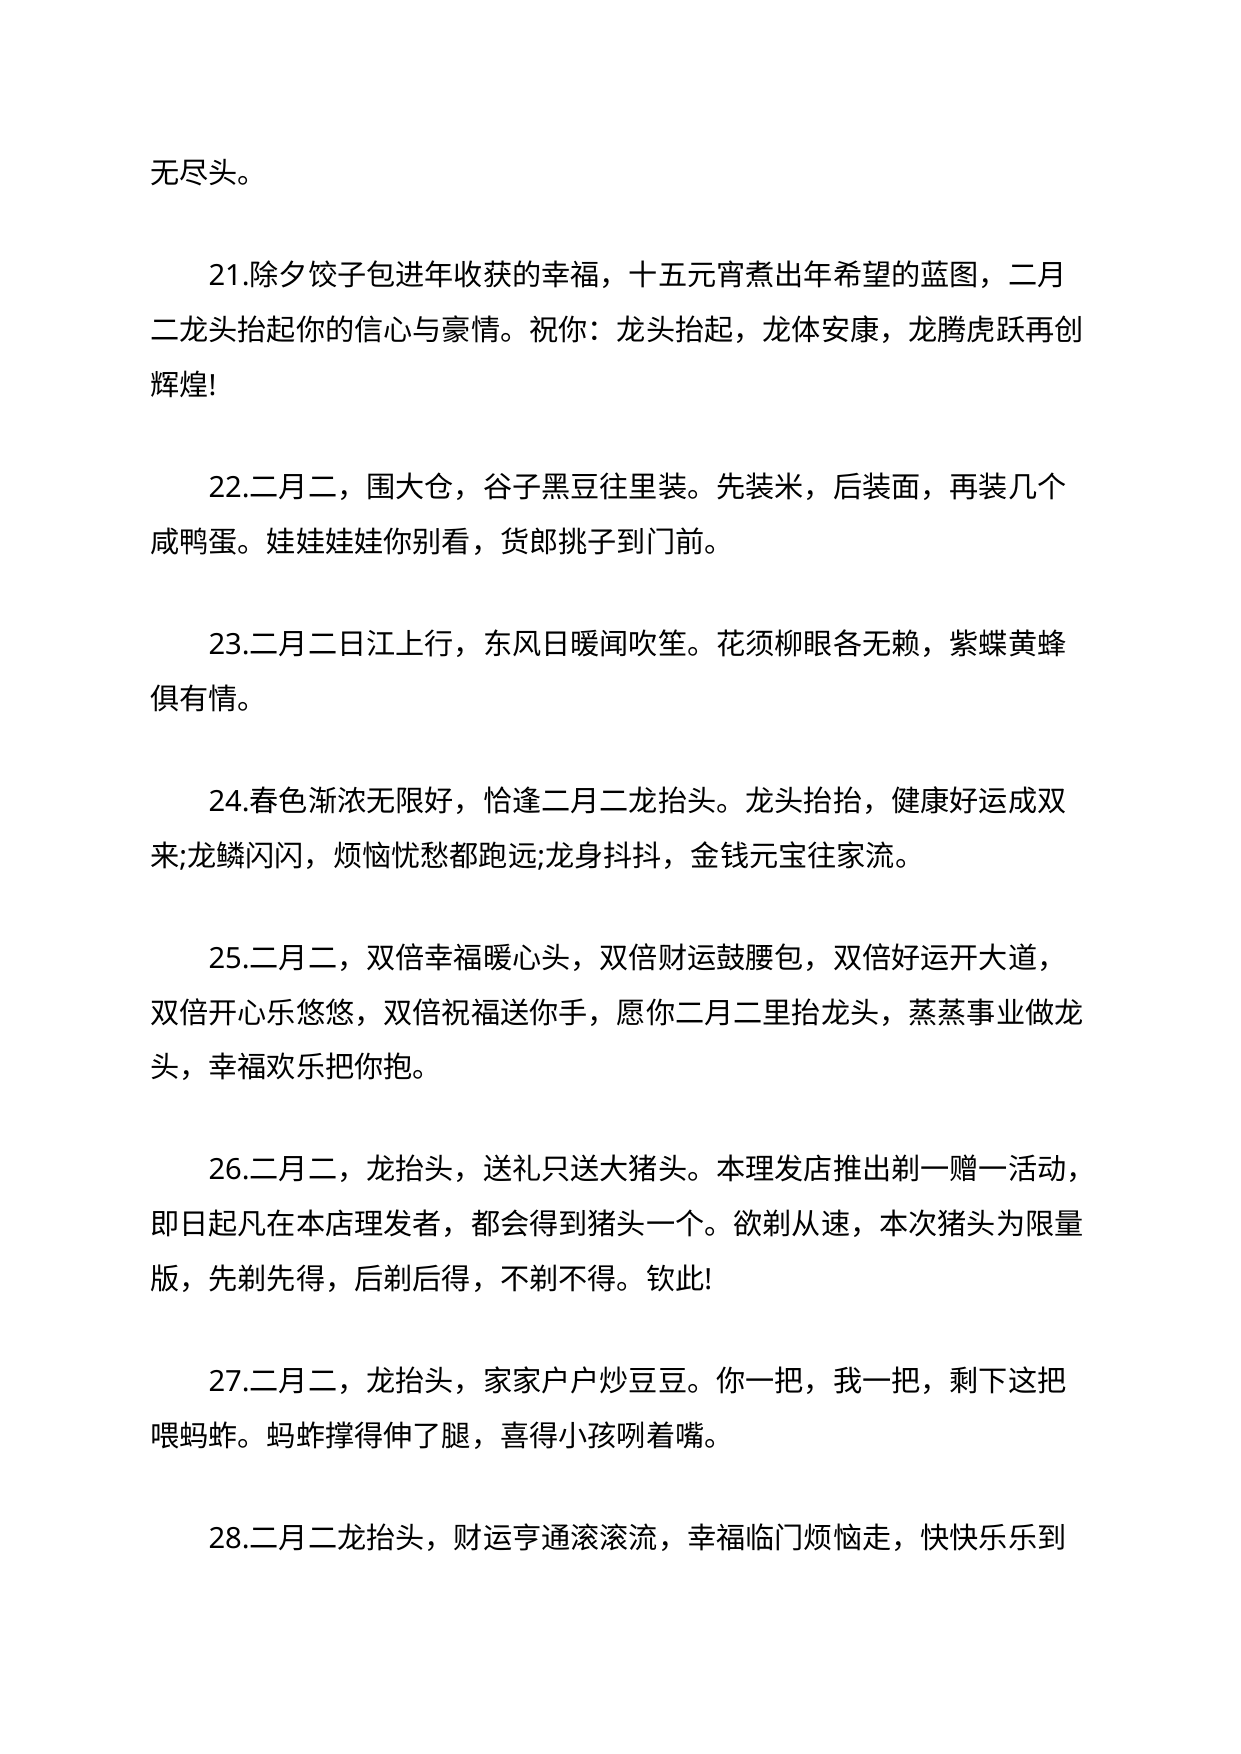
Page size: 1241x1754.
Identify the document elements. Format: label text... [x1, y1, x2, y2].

text 21.除夕饺子包进年收获的幸福，十五元宵煮出年希望的蓝图，二月二龙头抬起你的信心与豪情。祝你：龙头抬起，龙体安康，龙腾虎跃再创辉煌! [150, 252, 1090, 404]
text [150, 1514, 1090, 1557]
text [150, 150, 1090, 192]
text 22.二月二，围大仓，谷子黑豆往里装。先装米，后装面，再装几个咸鸭蛋。娃娃娃娃你别看，货郎挑子到门前。 [150, 464, 1090, 561]
text 23.二月二日江上行，东风日暖闻吹笙。花须柳眼各无赖，紫蝶黄蜂俱有情。 [150, 620, 1090, 718]
text 24.春色渐浓无限好，恰逢二月二龙抬头。龙头抬抬，健康好运成双来;龙鳞闪闪，烦恼忧愁都跑远;龙身抖抖，金钱元宝往家流。 [150, 777, 1090, 874]
text 27.二月二，龙抬头，家家户户炒豆豆。你一把，我一把，剩下这把喂蚂蚱。蚂蚱撑得伸了腿，喜得小孩咧着嘴。 [150, 1358, 1090, 1455]
text 25.二月二，双倍幸福暖心头，双倍财运鼓腰包，双倍好运开大道，双倍开心乐悠悠，双倍祝福送你手，愿你二月二里抬龙头，蒸蒸事业做龙头，幸福欢乐把你抱。 [150, 934, 1090, 1086]
text 26.二月二，龙抬头，送礼只送大猪头。本理发店推出剃一赠一活动，即日起凡在本店理发者，都会得到猪头一个。欲剃从速，本次猪头为限量版，先剃先得，后剃后得，不剃不得。钦此! [150, 1146, 1090, 1298]
